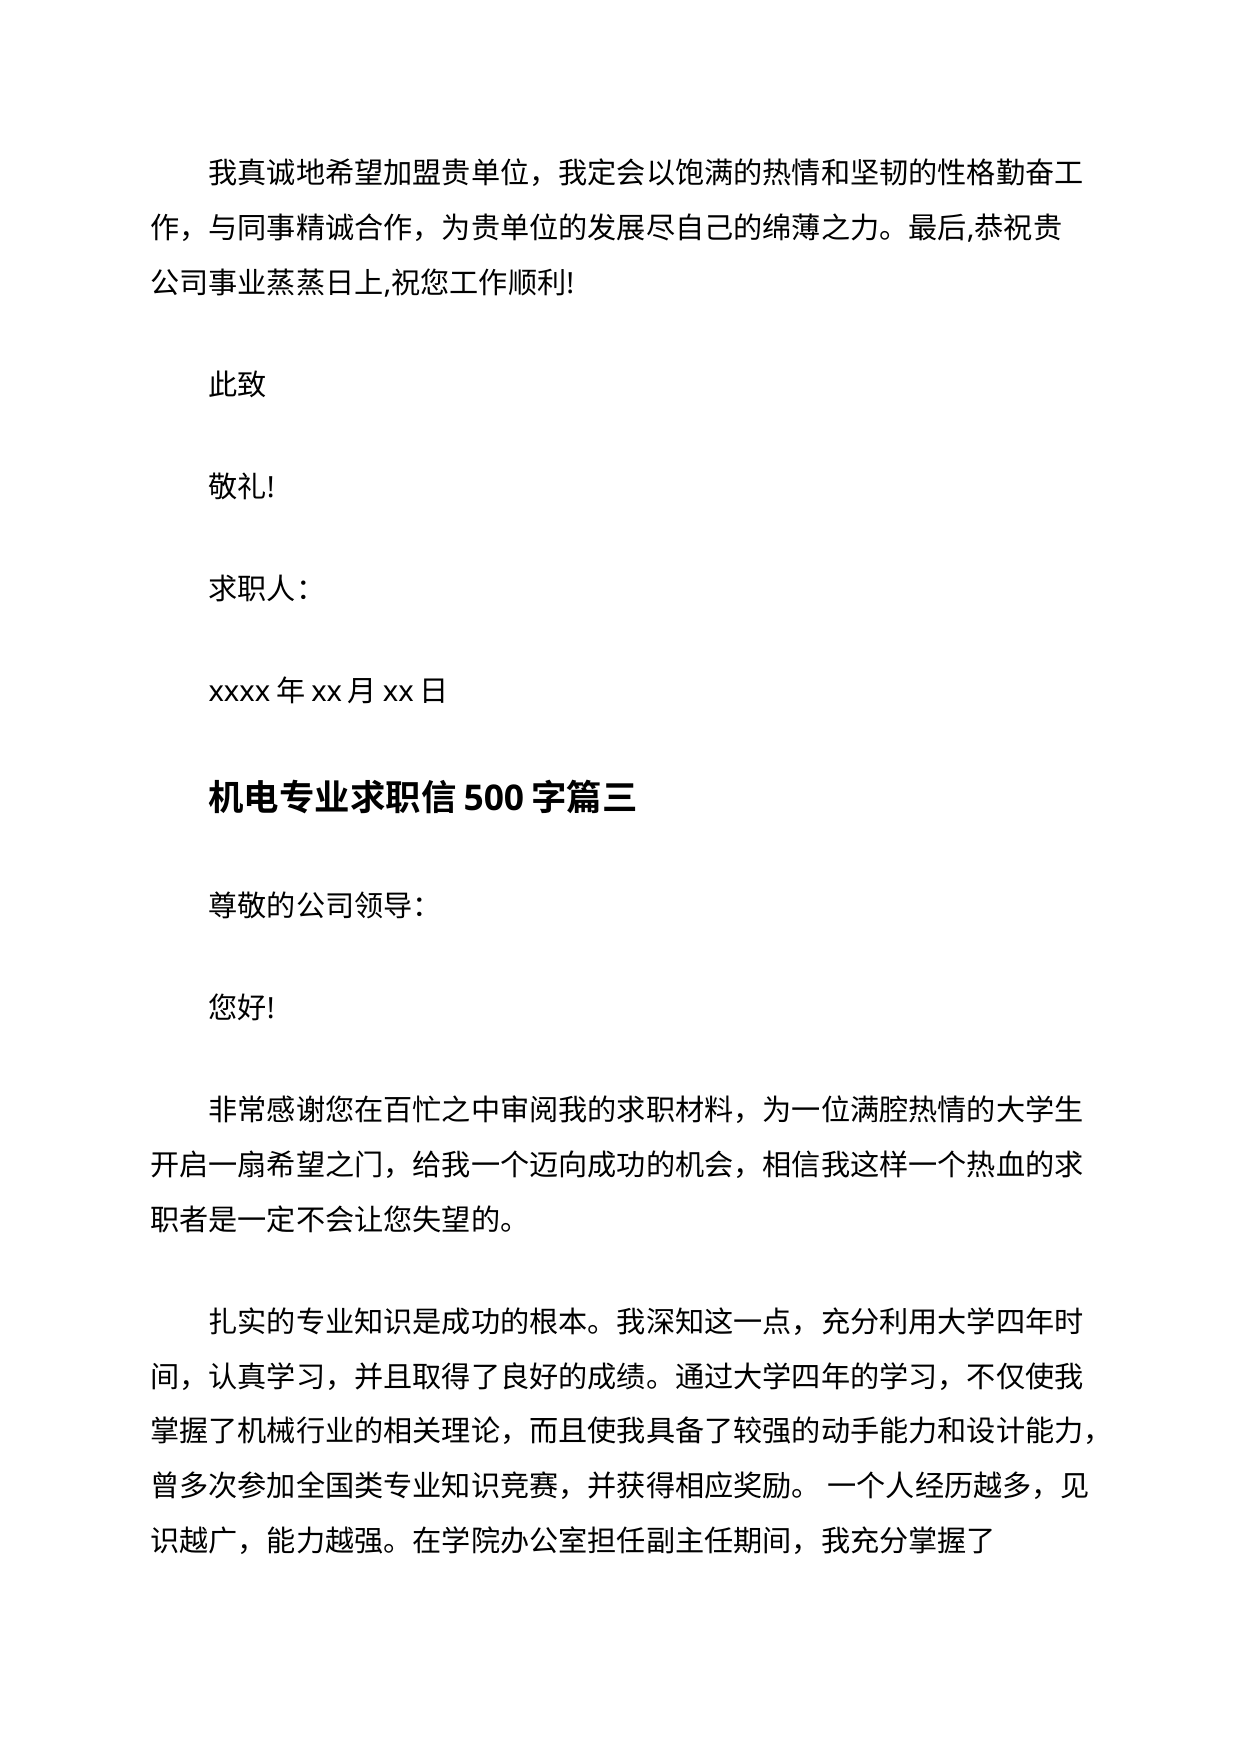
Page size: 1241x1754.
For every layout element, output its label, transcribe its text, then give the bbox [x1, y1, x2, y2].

text 敬礼! [150, 464, 1090, 506]
text 我真诚地希望加盟贵单位，我定会以饱满的热情和坚韧的性格勤奋工作，与同事精诚合作，为贵单位的发展尽自己的绵薄之力。最后,恭祝贵公司事业蒸蒸日上,祝您工作顺利! [150, 150, 1090, 302]
text 此致 [150, 362, 1090, 404]
text 非常感谢您在百忙之中审阅我的求职材料，为一位满腔热情的大学生开启一扇希望之门，给我一个迈向成功的机会，相信我这样一个热血的求职者是一定不会让您失望的。 [150, 1087, 1090, 1239]
text 尊敬的公司领导： [150, 883, 1090, 925]
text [150, 1298, 1090, 1560]
text 求职人： [150, 566, 1090, 608]
text xxxx年xx月xx日 [150, 667, 1090, 710]
text 机电专业求职信500字篇三 [150, 769, 1090, 821]
text 您好! [150, 985, 1090, 1027]
